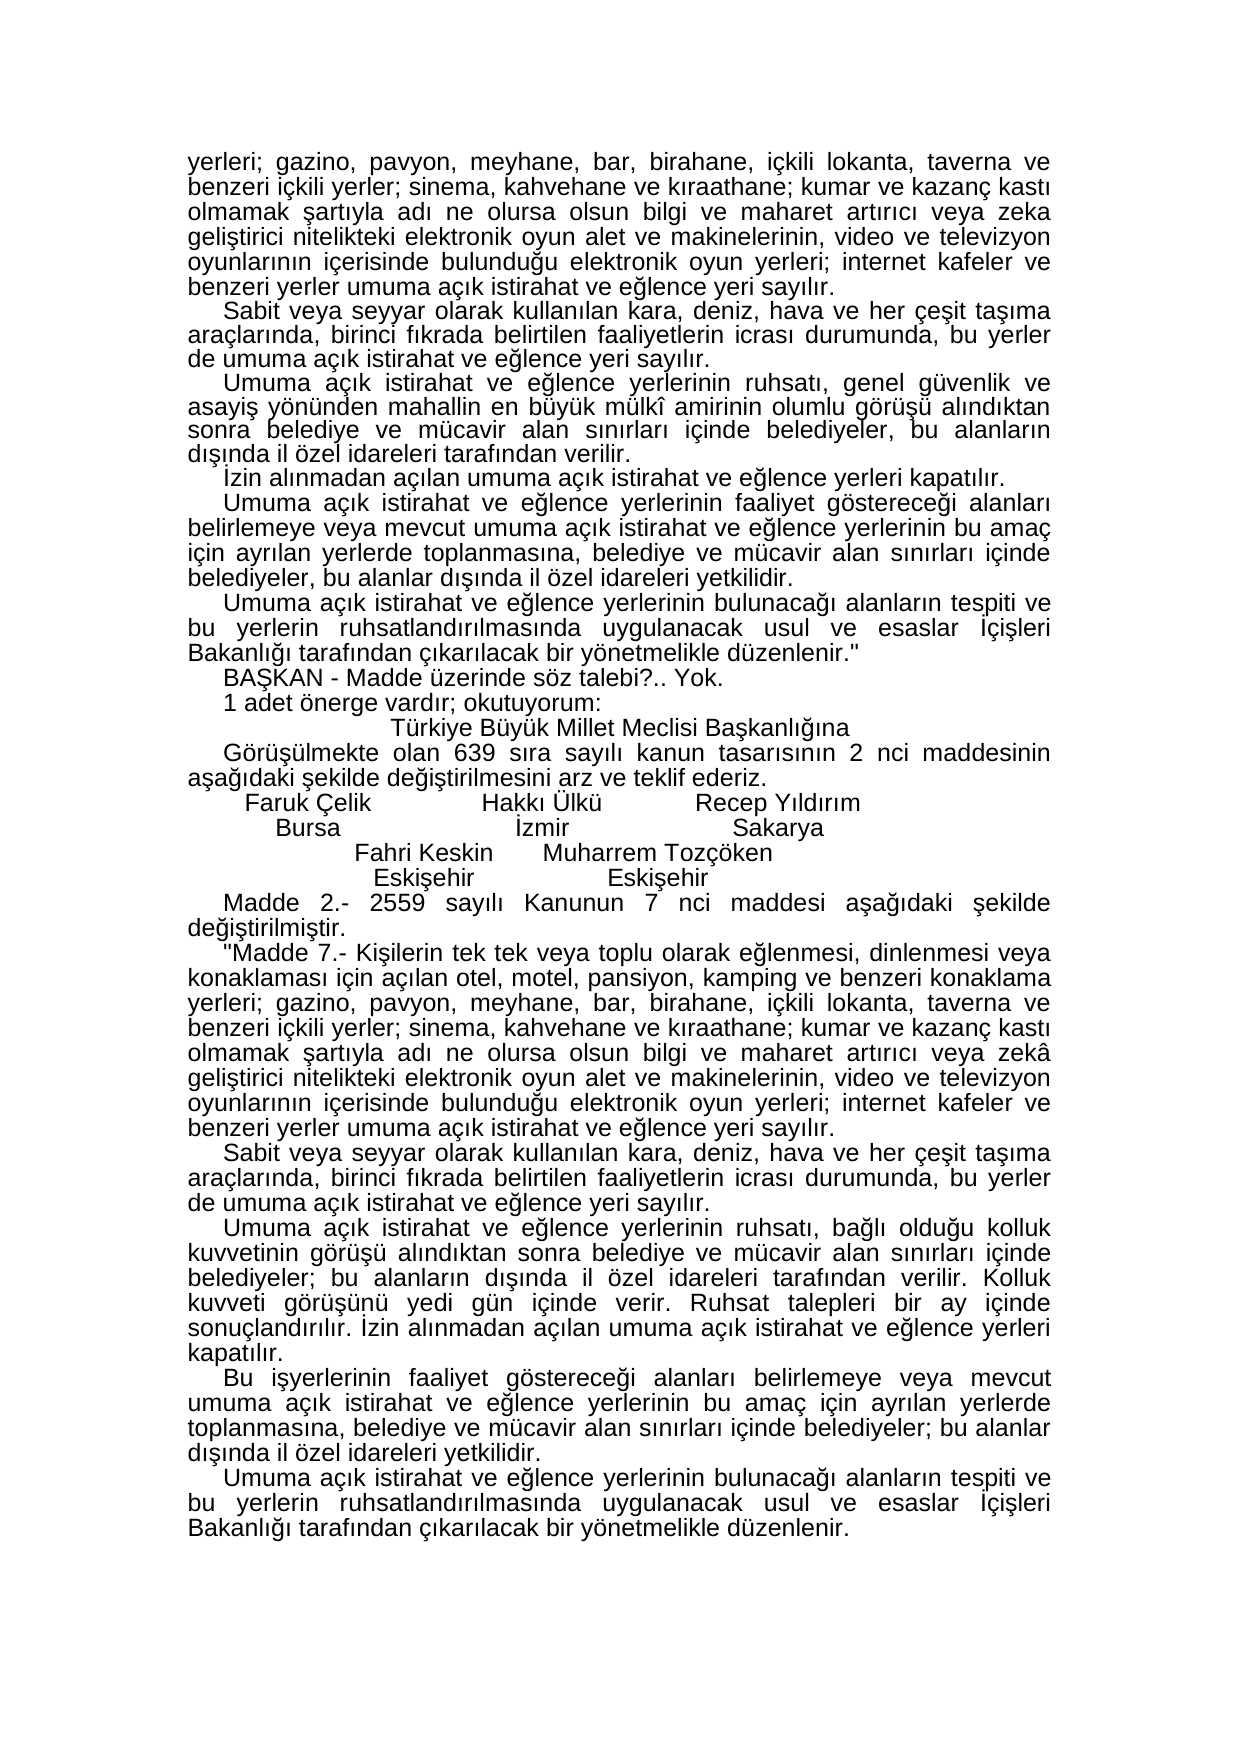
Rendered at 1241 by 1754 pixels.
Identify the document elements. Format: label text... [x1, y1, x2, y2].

text Eskişehir Eskişehir [187, 867, 1053, 892]
text BAŞKAN - Madde üzerinde söz talebi?.. Yok. [187, 667, 1053, 692]
text 1 adet önerge vardır; okutuyorum: [187, 692, 1053, 717]
text Faruk Çelik Hakkı Ülkü Recep Yıldırım [187, 792, 1053, 817]
text Fahri Keskin Muharrem Tozçöken [187, 842, 1053, 867]
text Madde 2.- 2559 sayılı Kanunun 7 nci maddesi aşağıdaki şekilde değiştirilmiştir. [187, 892, 1053, 942]
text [187, 150, 1053, 300]
text Sabit veya seyyar olarak kullanılan kara, deniz, hava ve her çeşit taşıma araçlarında, birinci fıkrada belirtilen faaliyetlerin icrası durumunda, bu yerler de umuma açık istirahat ve eğlence yeri sayılır. [187, 1142, 1053, 1217]
text Sabit veya seyyar olarak kullanılan kara, deniz, hava ve her çeşit taşıma araçlarında, birinci fıkrada belirtilen faaliyetlerin icrası durumunda, bu yerler de umuma açık istirahat ve eğlence yeri sayılır. [187, 300, 1053, 372]
text Bu işyerlerinin faaliyet göstereceği alanları belirlemeye veya mevcut umuma açık istirahat ve eğlence yerlerinin bu amaç için ayrılan yerlerde toplanmasına, belediye ve mücavir alan sınırları içinde belediyeler; bu alanlar dışında il özel idareleri yetkilidir. [187, 1367, 1053, 1467]
text Türkiye Büyük Millet Meclisi Başkanlığına [187, 717, 1053, 742]
text "Madde 7.- Kişilerin tek tek veya toplu olarak eğlenmesi, dinlenmesi veya konaklaması için açılan otel, motel, pansiyon, kamping ve benzeri konaklama yerleri; gazino, pavyon, meyhane, bar, birahane, içkili lokanta, taverna ve benzeri içkili yerler; sinema, kahvehane ve kıraathane; kumar ve kazanç kastı olmamak şartıyla adı ne olursa olsun bilgi ve maharet artırıcı veya zekâ geliştirici nitelikteki elektronik oyun alet ve makinelerinin, video ve televizyon oyunlarının içerisinde bulunduğu elektronik oyun yerleri; internet kafeler ve benzeri yerler umuma açık istirahat ve eğlence yeri sayılır. [187, 942, 1053, 1142]
text Görüşülmekte olan 639 sıra sayılı kanun tasarısının 2 nci maddesinin aşağıdaki şekilde değiştirilmesini arz ve teklif ederiz. [187, 742, 1053, 792]
text Bursa İzmir Sakarya [187, 817, 1053, 842]
text Umuma açık istirahat ve eğlence yerlerinin bulunacağı alanların tespiti ve bu yerlerin ruhsatlandırılmasında uygulanacak usul ve esaslar İçişleri Bakanlığı tarafından çıkarılacak bir yönetmelikle düzenlenir. [187, 1467, 1053, 1542]
text Umuma açık istirahat ve eğlence yerlerinin faaliyet göstereceği alanları belirlemeye veya mevcut umuma açık istirahat ve eğlence yerlerinin bu amaç için ayrılan yerlerde toplanmasına, belediye ve mücavir alan sınırları içinde belediyeler, bu alanlar dışında il özel idareleri yetkilidir. [187, 492, 1053, 592]
text Umuma açık istirahat ve eğlence yerlerinin ruhsatı, genel güvenlik ve asayiş yönünden mahallin en büyük mülkî amirinin olumlu görüşü alındıktan sonra belediye ve mücavir alan sınırları içinde belediyeler, bu alanların dışında il özel idareleri tarafından verilir. [187, 372, 1053, 468]
text İzin alınmadan açılan umuma açık istirahat ve eğlence yerleri kapatılır. [187, 468, 1053, 492]
text Umuma açık istirahat ve eğlence yerlerinin bulunacağı alanların tespiti ve bu yerlerin ruhsatlandırılmasında uygulanacak usul ve esaslar İçişleri Bakanlığı tarafından çıkarılacak bir yönetmelikle düzenlenir." [187, 592, 1053, 667]
text Umuma açık istirahat ve eğlence yerlerinin ruhsatı, bağlı olduğu kolluk kuvvetinin görüşü alındıktan sonra belediye ve mücavir alan sınırları içinde belediyeler; bu alanların dışında il özel idareleri tarafından verilir. Kolluk kuvveti görüşünü yedi gün içinde verir. Ruhsat talepleri bir ay içinde sonuçlandırılır. İzin alınmadan açılan umuma açık istirahat ve eğlence yerleri kapatılır. [187, 1217, 1053, 1367]
